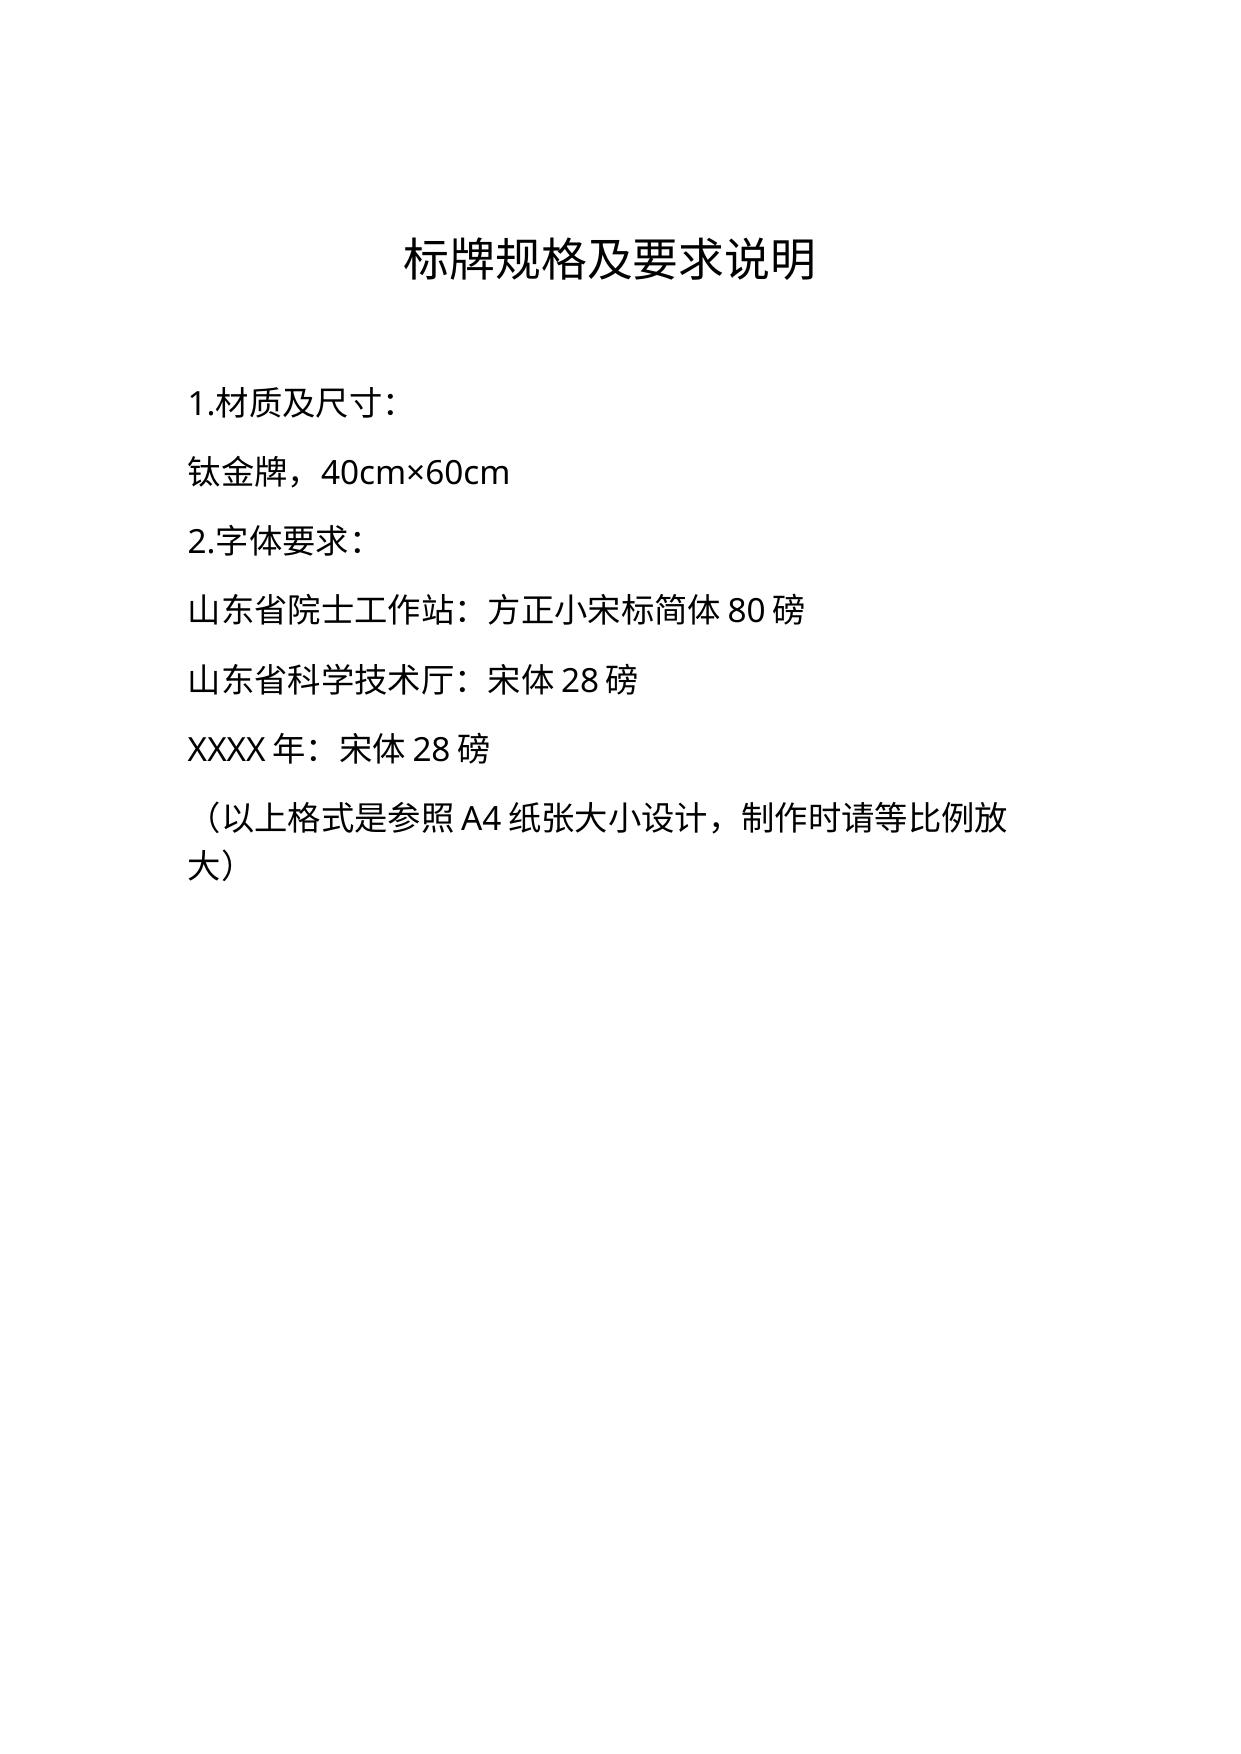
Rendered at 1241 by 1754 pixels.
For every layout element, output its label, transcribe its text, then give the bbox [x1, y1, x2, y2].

text 2.字体要求： [187, 515, 1032, 563]
text 1.材质及尺寸： [187, 376, 1032, 425]
text 标牌规格及要求说明 [187, 223, 1032, 289]
text 山东省科学技术厅：宋体28磅 [187, 653, 1032, 702]
text 山东省院士工作站：方正小宋标简体80磅 [187, 584, 1032, 632]
text （以上格式是参照A4纸张大小设计，制作时请等比例放大） [187, 792, 1032, 888]
text 钛金牌，40cm×60cm [187, 446, 1032, 494]
text XXXX年：宋体28磅 [187, 723, 1032, 771]
